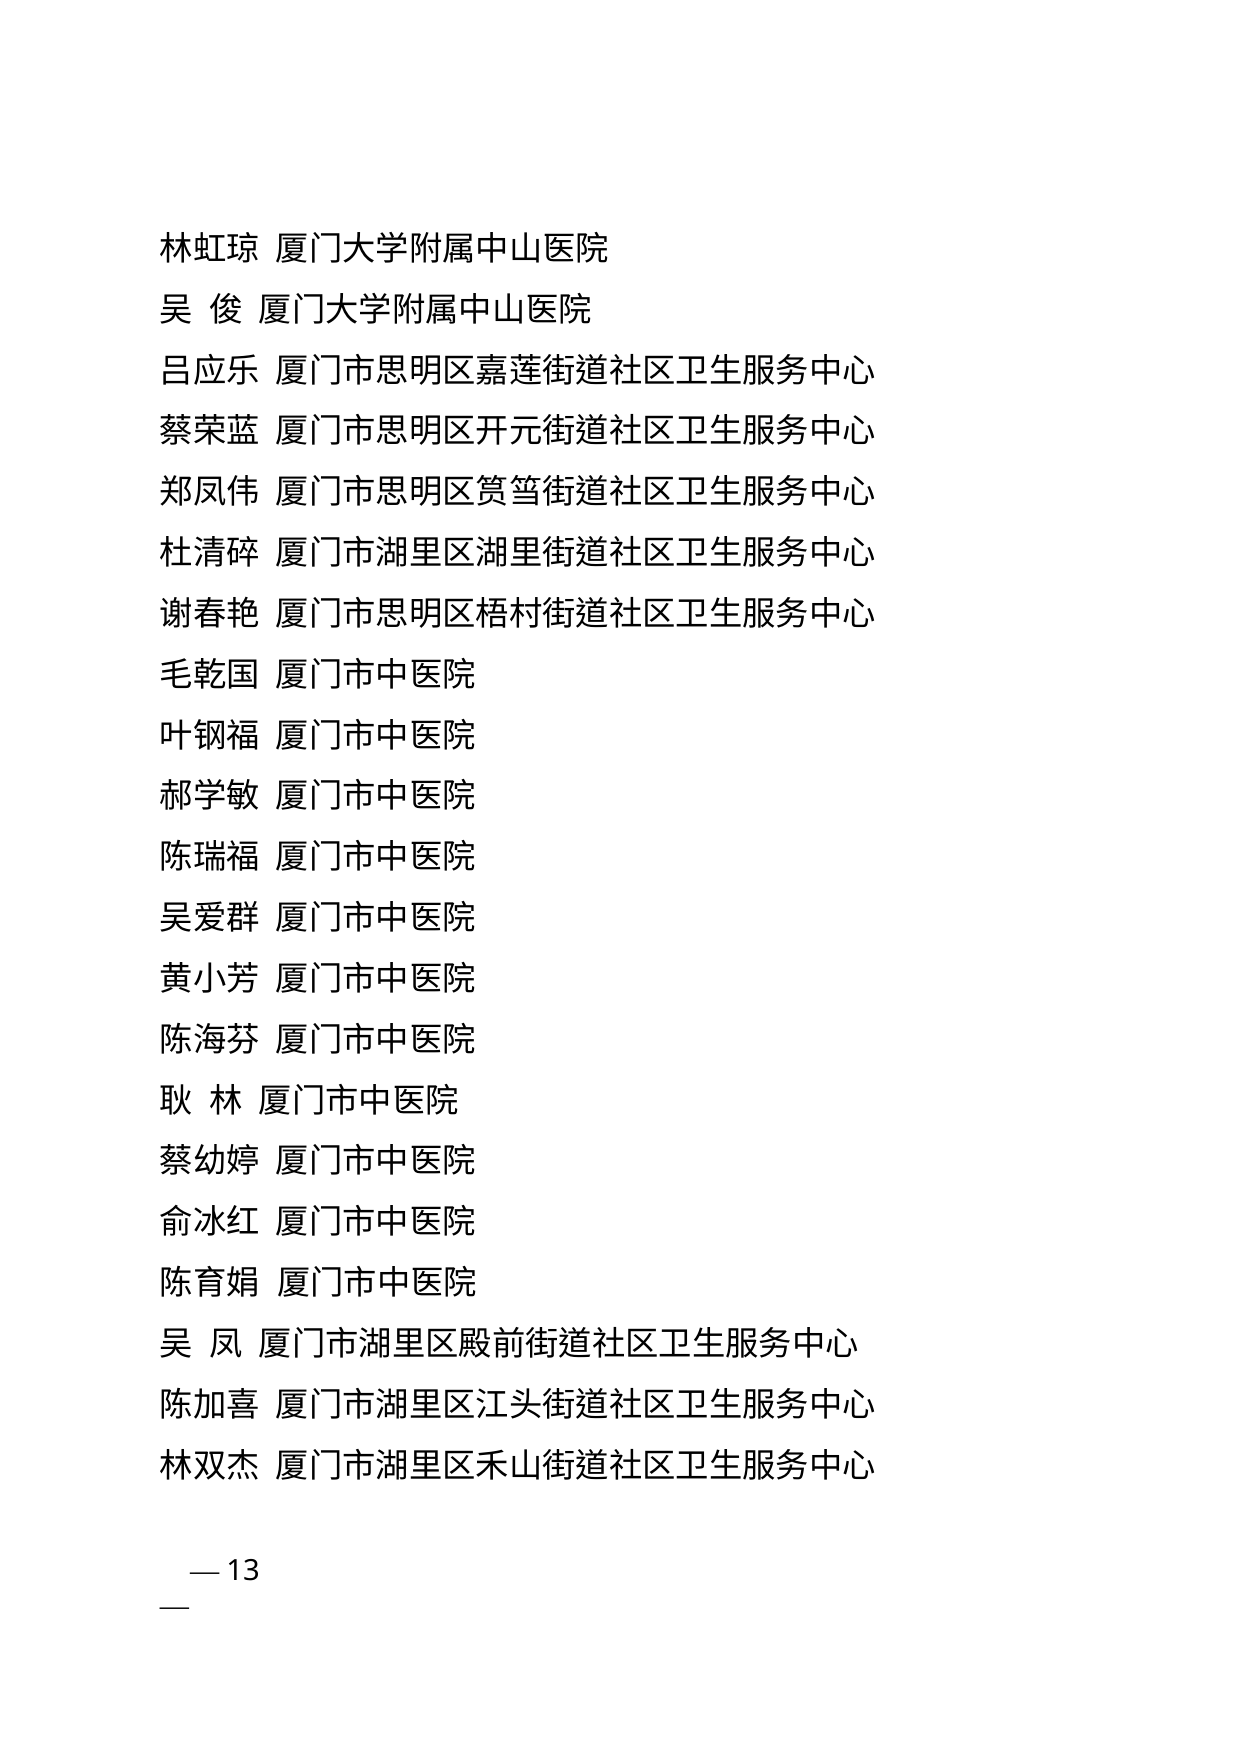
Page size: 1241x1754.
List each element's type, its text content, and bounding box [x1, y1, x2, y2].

text 陈海芬 厦门市中医院 [159, 1008, 1081, 1069]
text 蔡幼婷 厦门市中医院 [159, 1129, 1081, 1190]
text 俞冰红 厦门市中医院 [159, 1190, 1081, 1251]
text 林虹琼 厦门大学附属中山医院 [159, 217, 1081, 278]
text 蔡荣蓝 厦门市思明区开元街道社区卫生服务中心 [159, 399, 1081, 460]
text 林双杰 厦门市湖里区禾山街道社区卫生服务中心 [159, 1434, 1081, 1494]
text 吕应乐 厦门市思明区嘉莲街道社区卫生服务中心 [159, 339, 1081, 399]
text 吴爱群 厦门市中医院 [159, 886, 1081, 947]
text 陈育娟 厦门市中医院 [159, 1251, 1081, 1312]
text 黄小芳 厦门市中医院 [159, 947, 1081, 1008]
text 杜清碎 厦门市湖里区湖里街道社区卫生服务中心 [159, 521, 1081, 582]
text 吴 俊 厦门大学附属中山医院 [159, 278, 1081, 339]
text 毛乾国 厦门市中医院 [159, 643, 1081, 704]
text 谢春艳 厦门市思明区梧村街道社区卫生服务中心 [159, 582, 1081, 643]
text 耿 林 厦门市中医院 [159, 1069, 1081, 1129]
text 陈瑞福 厦门市中医院 [159, 825, 1081, 886]
text 吴 凤 厦门市湖里区殿前街道社区卫生服务中心 [159, 1312, 1081, 1373]
text 郑凤伟 厦门市思明区筼筜街道社区卫生服务中心 [159, 460, 1081, 521]
text 陈加喜 厦门市湖里区江头街道社区卫生服务中心 [159, 1373, 1081, 1434]
text 叶钢福 厦门市中医院 [159, 704, 1081, 764]
text 郝学敏 厦门市中医院 [159, 764, 1081, 825]
